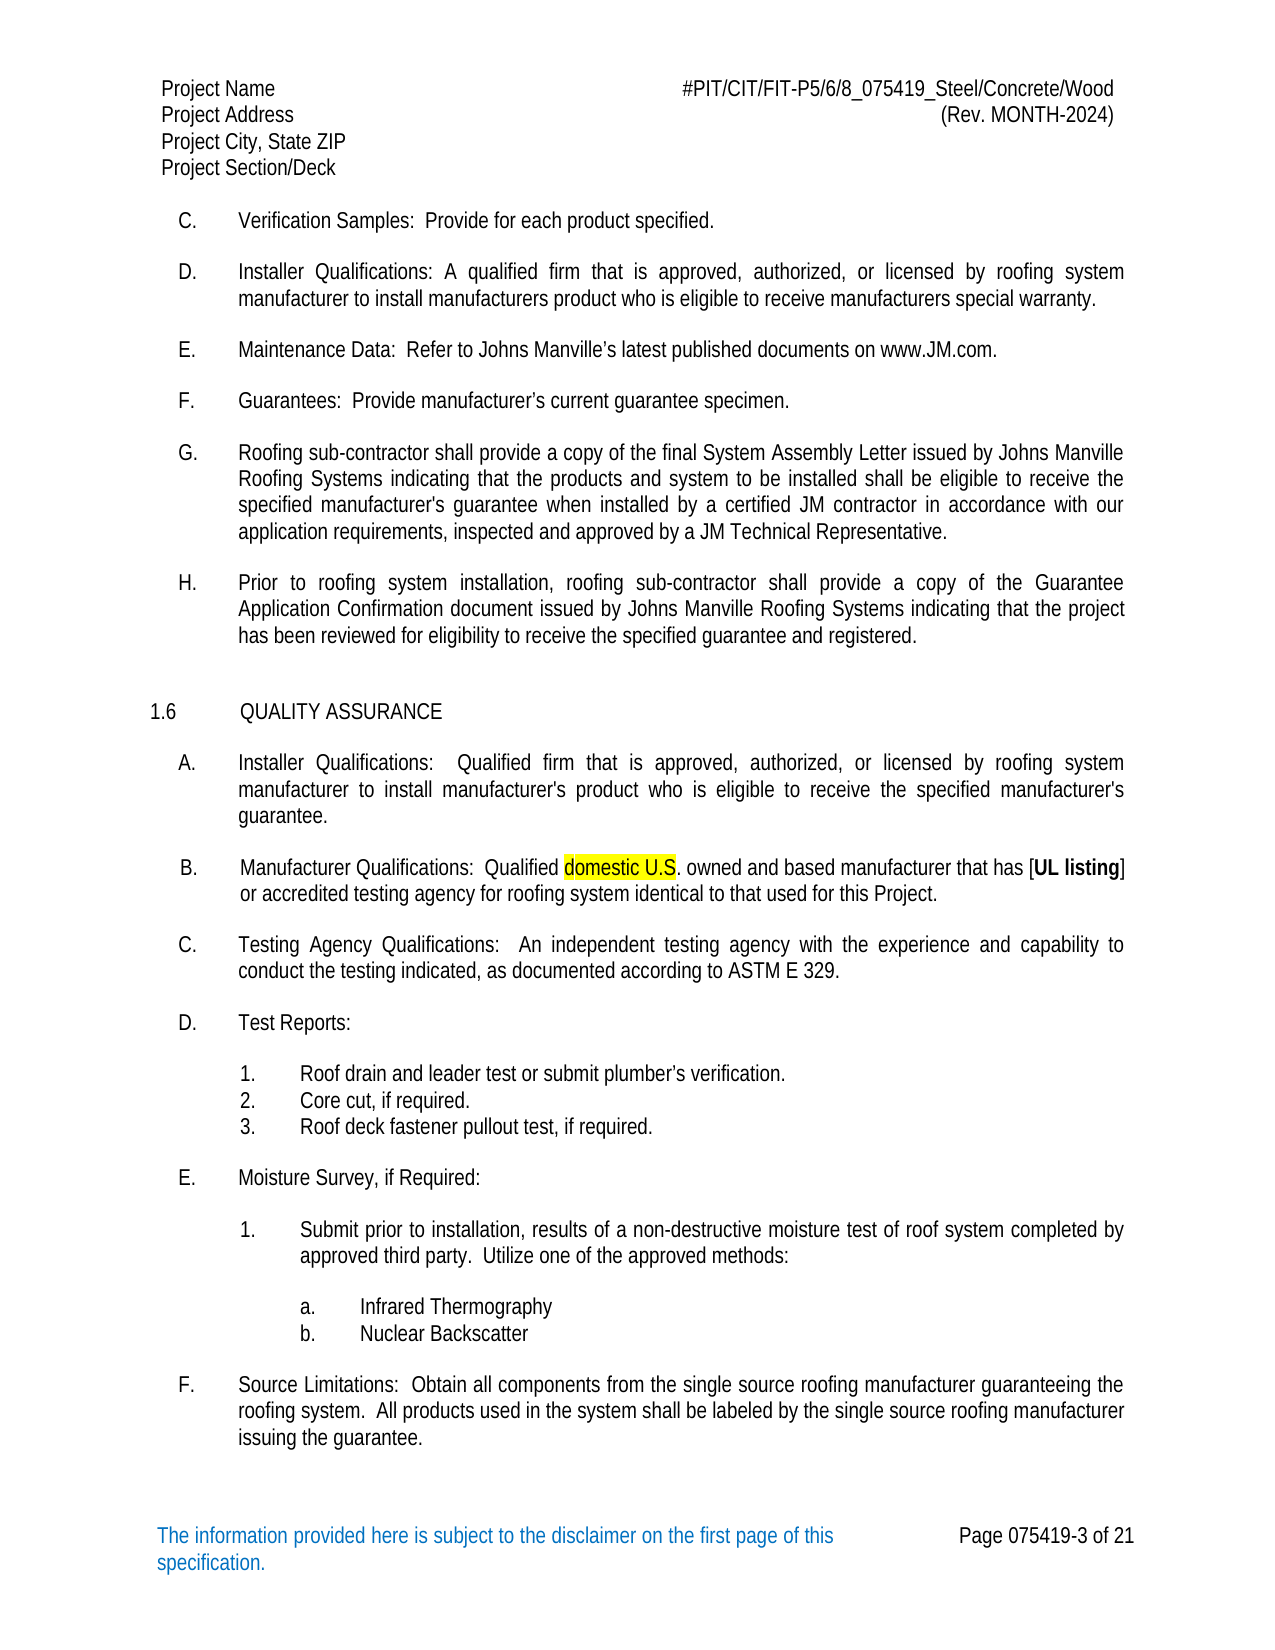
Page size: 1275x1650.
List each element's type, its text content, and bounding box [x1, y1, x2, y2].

text QUALITY ASSURANCE [150, 698, 1125, 724]
text Submit prior to installation, results of a non-destructive moisture test of roof system completed by approved third party. Utilize one of the approved methods: [240, 1216, 1125, 1268]
text Roof deck fastener pullout test, if required. [240, 1113, 1125, 1139]
text Core cut, if required. [240, 1087, 1125, 1113]
text Maintenance Data: Refer to Johns Manville’s latest published documents on www.JM.com. [178, 336, 1125, 362]
text Source Limitations: Obtain all components from the single source roofing manufacturer guaranteeing the roofing system. All products used in the system shall be labeled by the single source roofing manufacturer issuing the guarantee. [178, 1371, 1125, 1450]
text Test Reports: [178, 1009, 1125, 1035]
text Nuclear Backscatter [300, 1320, 1125, 1346]
text Moisture Survey, if Required: [178, 1164, 1125, 1191]
text Installer Qualifications: Qualified firm that is approved, authorized, or licensed by roofing system manufacturer to install manufacturer's product who is eligible to receive the specified manufacturer's guarantee. [178, 749, 1125, 828]
text Infrared Thermography [300, 1293, 1125, 1320]
text Manufacturer Qualifications: Qualified domestic U.S. owned and based manufacturer that has [UL listing] or accredited testing agency for roofing system identical to that used for this Project. [180, 853, 1125, 906]
text Prior to roofing system installation, roofing sub-contractor shall provide a copy of the Guarantee Application Confirmation document issued by Johns Manville Roofing Systems indicating that the project has been reviewed for eligibility to receive the specified guarantee and registered. [178, 569, 1125, 648]
text Roofing sub-contractor shall provide a copy of the final System Assembly Letter issued by Johns Manville Roofing Systems indicating that the products and system to be installed shall be eligible to receive the specified manufacturer's guarantee when installed by a certified JM contractor in accordance with our application requirements, inspected and approved by a JM Technical Representative. [178, 438, 1125, 544]
text Roof drain and leader test or submit plumber’s verification. [240, 1060, 1125, 1087]
text Guarantees: Provide manufacturer’s current guarantee specimen. [178, 387, 1125, 413]
text Verification Samples: Provide for each product specified. [178, 207, 1125, 233]
text Testing Agency Qualifications: An independent testing agency with the experience and capability to conduct the testing indicated, as documented according to ASTM E 329. [178, 931, 1125, 984]
text Installer Qualifications: A qualified firm that is approved, authorized, or licensed by roofing system manufacturer to install manufacturers product who is eligible to receive manufacturers special warranty. [178, 258, 1125, 311]
